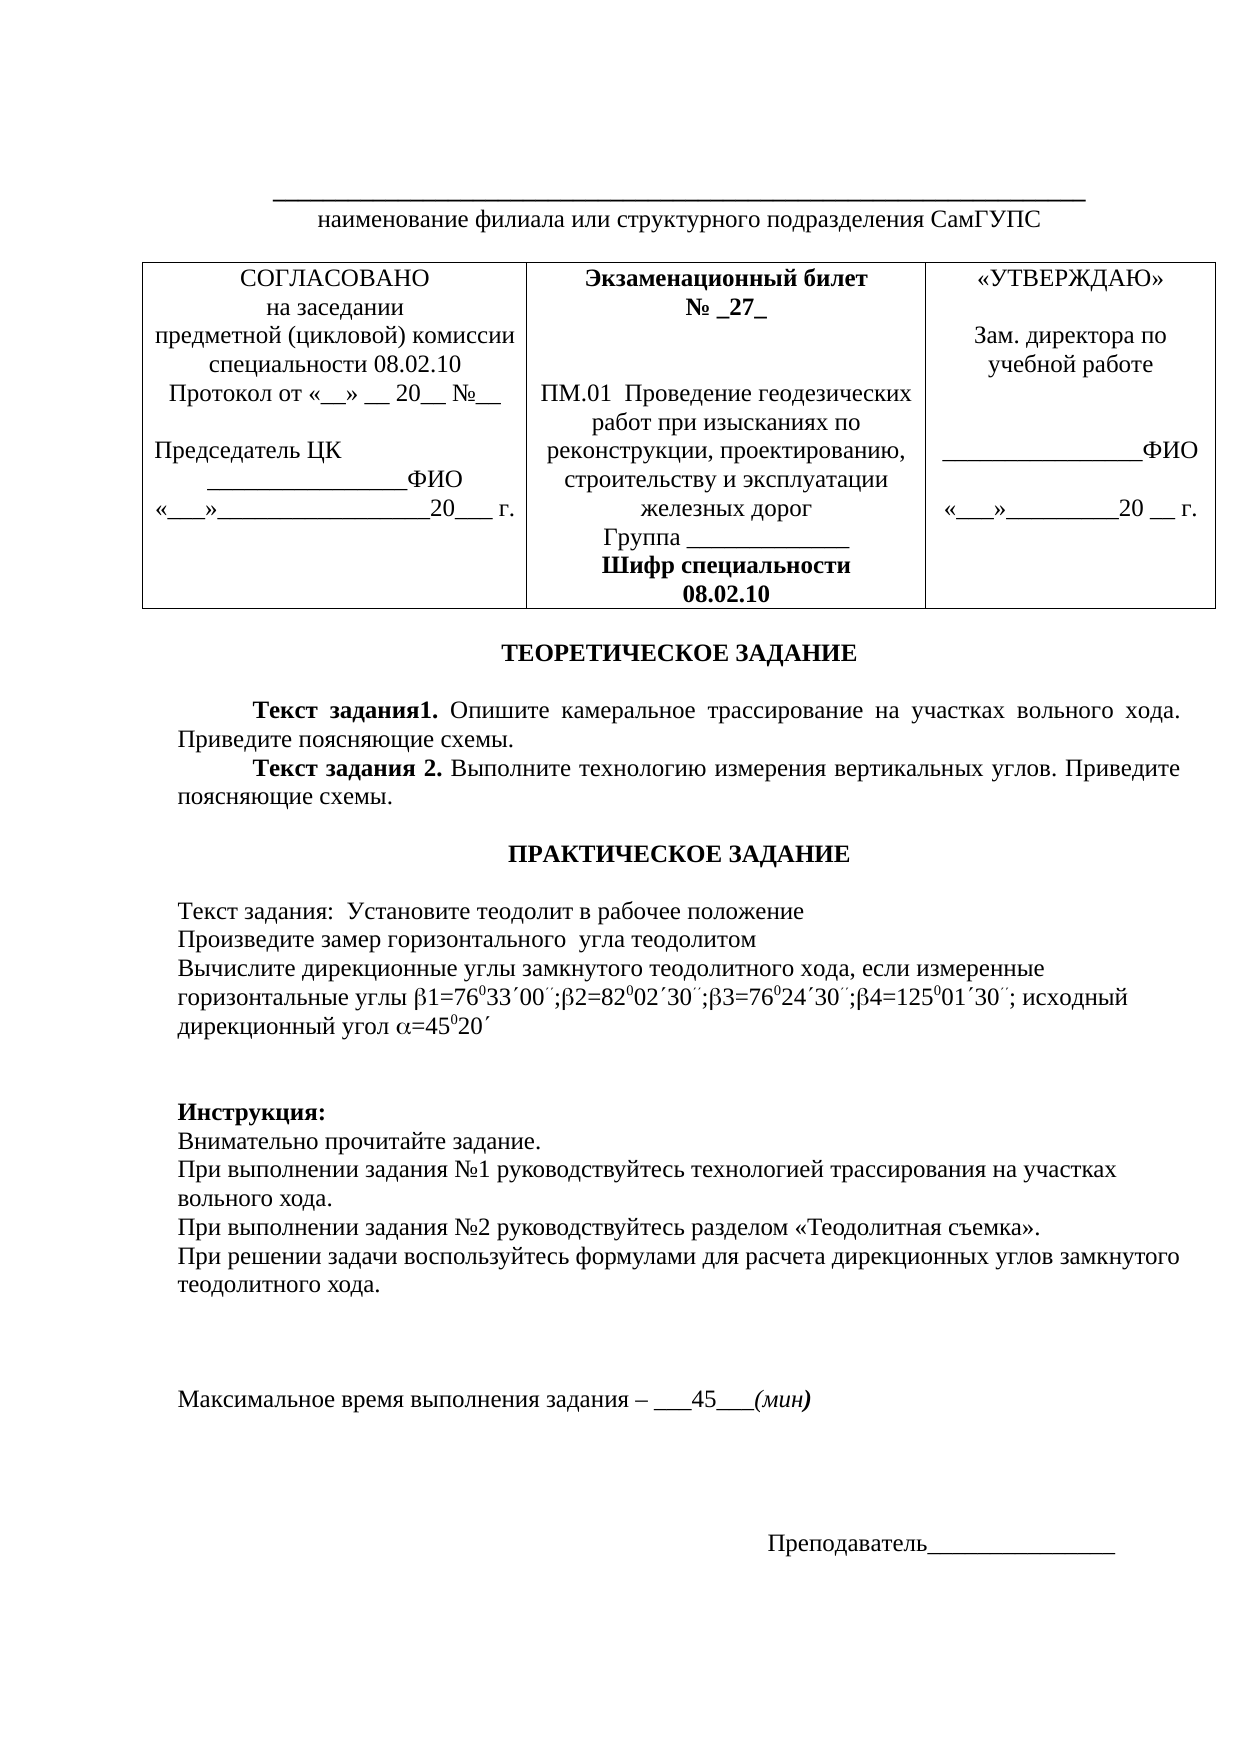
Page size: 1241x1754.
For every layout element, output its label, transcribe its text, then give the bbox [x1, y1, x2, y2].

text ТЕОРЕТИЧЕСКОЕ ЗАДАНИЕ [177, 638, 1181, 666]
table_header СОГЛАСОВАНО на заседании предметной (цикловой) комиссии специальности 08.02.10 Протокол от «__» __ 20__ №__ Председатель ЦК ________________ФИО «___»_________________20___ г. [143, 263, 526, 608]
text Вычислите дирекционные углы замкнутого теодолитного хода, если измеренные горизонтальные углы 1=7603300;2=8200230;3=7602430;4=12500130; исходный дирекционный угол =45020 [177, 953, 1181, 1039]
text Произведите замер горизонтального угла теодолитом [177, 924, 1181, 953]
subtitle Внимательно прочитайте задание. [177, 1126, 1181, 1154]
text Текст задания1. Опишите камеральное трассирование на участках вольного хода. Приведите поясняющие схемы. [177, 695, 1181, 753]
subtitle При выполнении задания №1 руководствуйтесь технологией трассирования на участках вольного хода. [177, 1154, 1181, 1212]
text Максимальное время выполнения задания – ___45___(мин) [177, 1384, 1181, 1413]
text Текст задания: Установите теодолит в рабочее положение [177, 896, 1181, 924]
text Текст задания 2. Выполните технологию измерения вертикальных углов. Приведите поясняющие схемы. [177, 753, 1181, 810]
text наименование филиала или структурного подразделения СамГУПС [177, 204, 1181, 233]
subtitle Инструкция: [177, 1097, 1181, 1126]
text _________________________________________________________________ [177, 176, 1181, 204]
table_header Экзаменационный билет № _27_ ПМ.01 Проведение геодезических работ при изысканиях по реконструкции, проектированию, строительству и эксплуатации железных дорог Группа _____________ Шифр специальности 08.02.10 [527, 263, 925, 608]
subtitle При решении задачи воспользуйтесь формулами для расчета дирекционных углов замкнутого теодолитного хода. [177, 1241, 1181, 1298]
table_header «УТВЕРЖДАЮ» Зам. директора по учебной работе ________________ФИО «___»_________20 __ г. [926, 263, 1215, 608]
text ПРАКТИЧЕСКОЕ ЗАДАНИЕ [177, 839, 1181, 868]
subtitle При выполнении задания №2 руководствуйтесь разделом «Теодолитная съемка». [177, 1212, 1181, 1241]
text Преподаватель_______________ [177, 1528, 1181, 1557]
